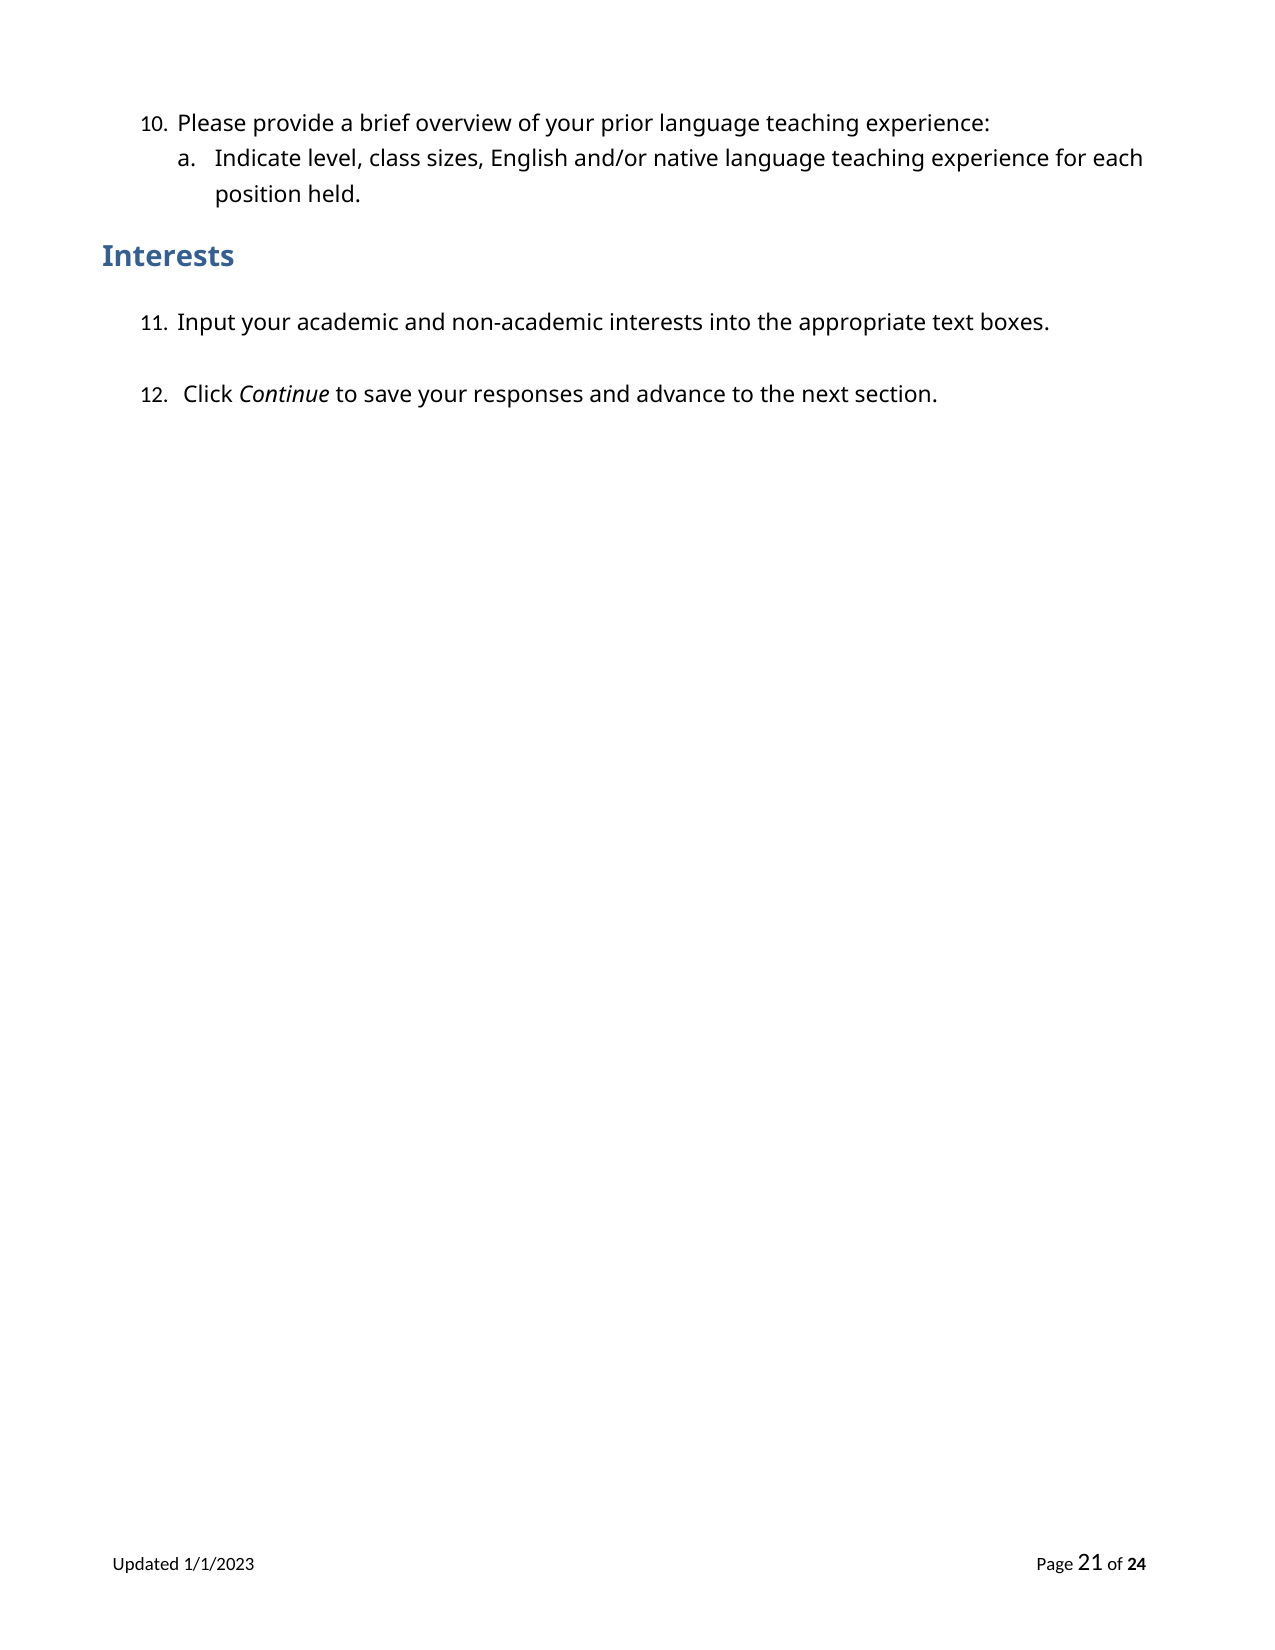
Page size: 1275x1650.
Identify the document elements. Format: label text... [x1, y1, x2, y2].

list Indicate level, class sizes, English and/or native language teaching experience for each position held. [177, 142, 1164, 209]
list Input your academic and non-academic interests into the appropriate text boxes. [139, 306, 1164, 337]
list Please provide a brief overview of your prior language teaching experience: [139, 106, 1164, 138]
list Click Continue to save your responses and advance to the next section. [139, 378, 1164, 409]
subtitle Interests [102, 235, 1164, 275]
